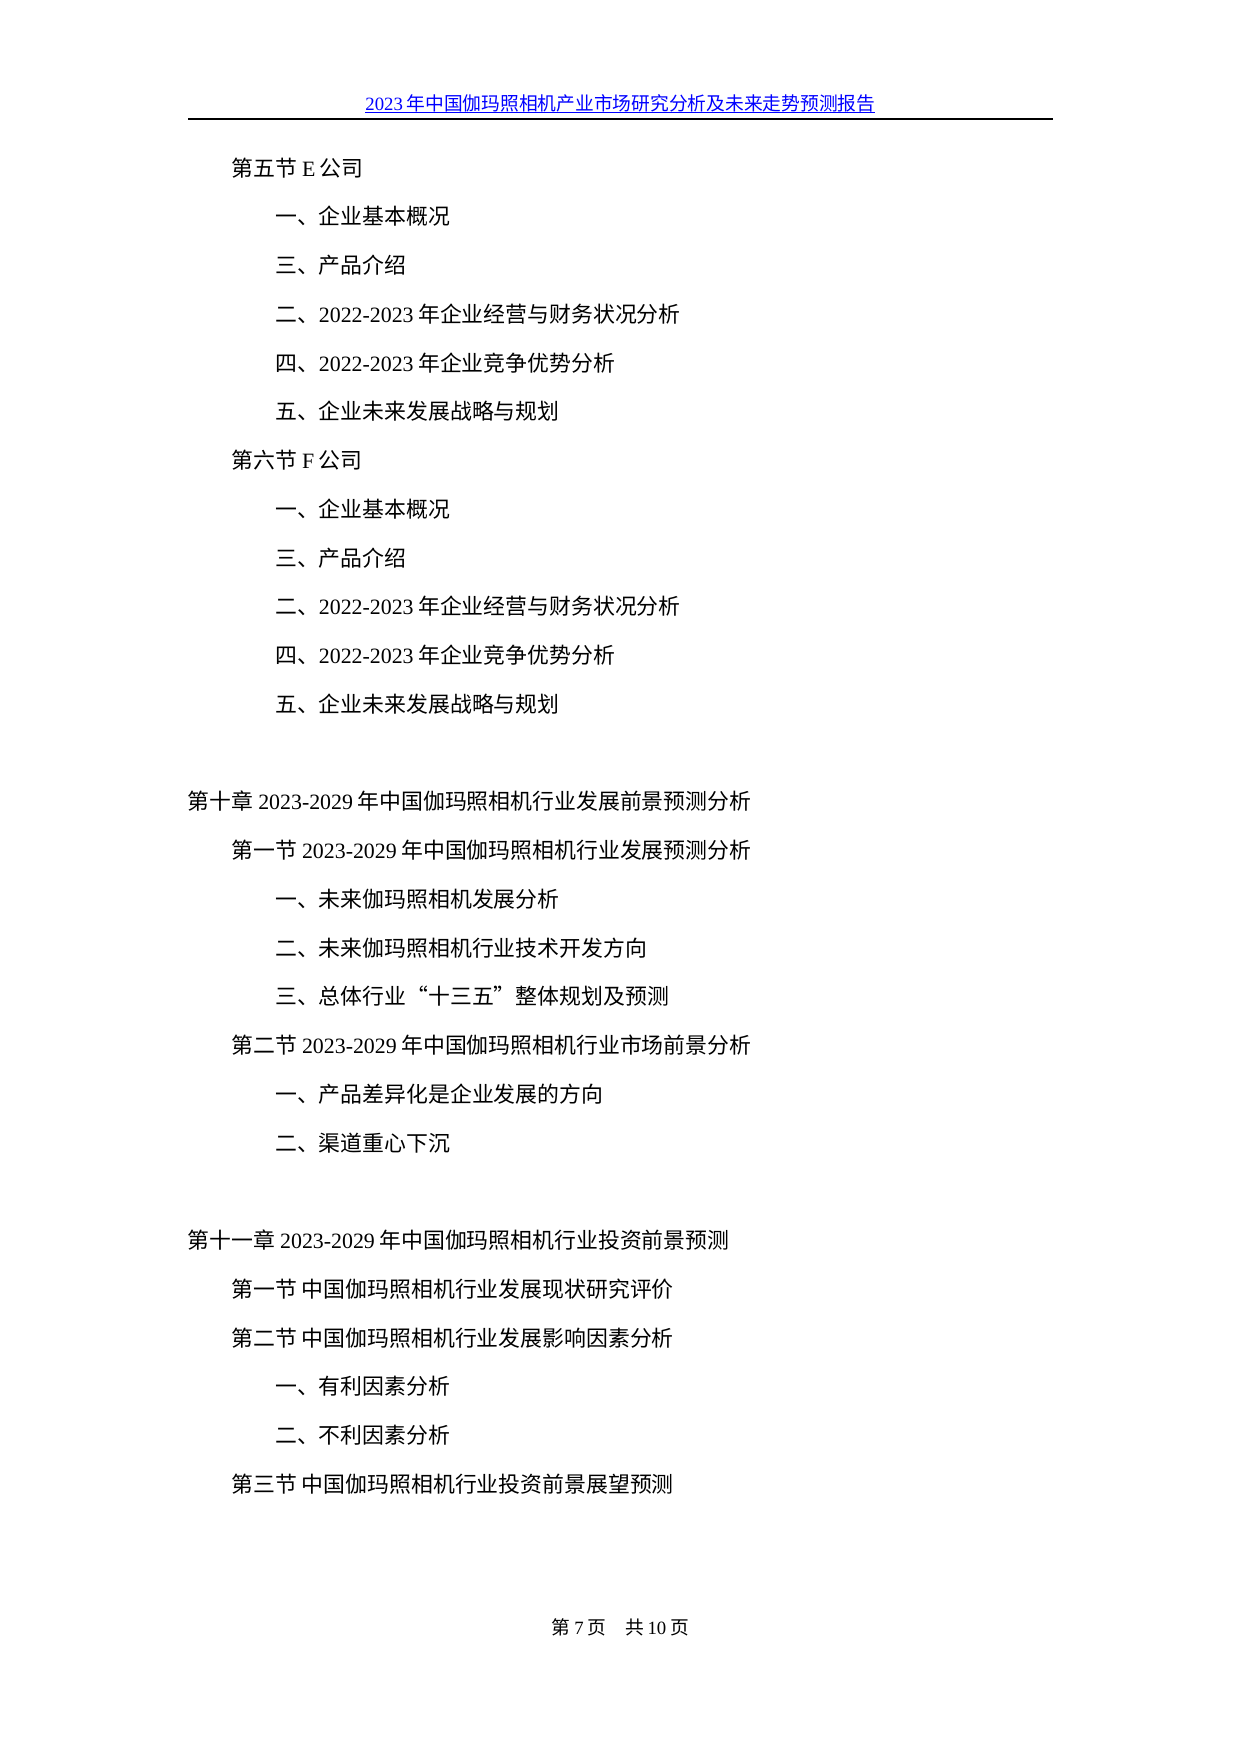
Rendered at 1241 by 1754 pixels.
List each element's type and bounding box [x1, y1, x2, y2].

text [187, 150, 1053, 1499]
